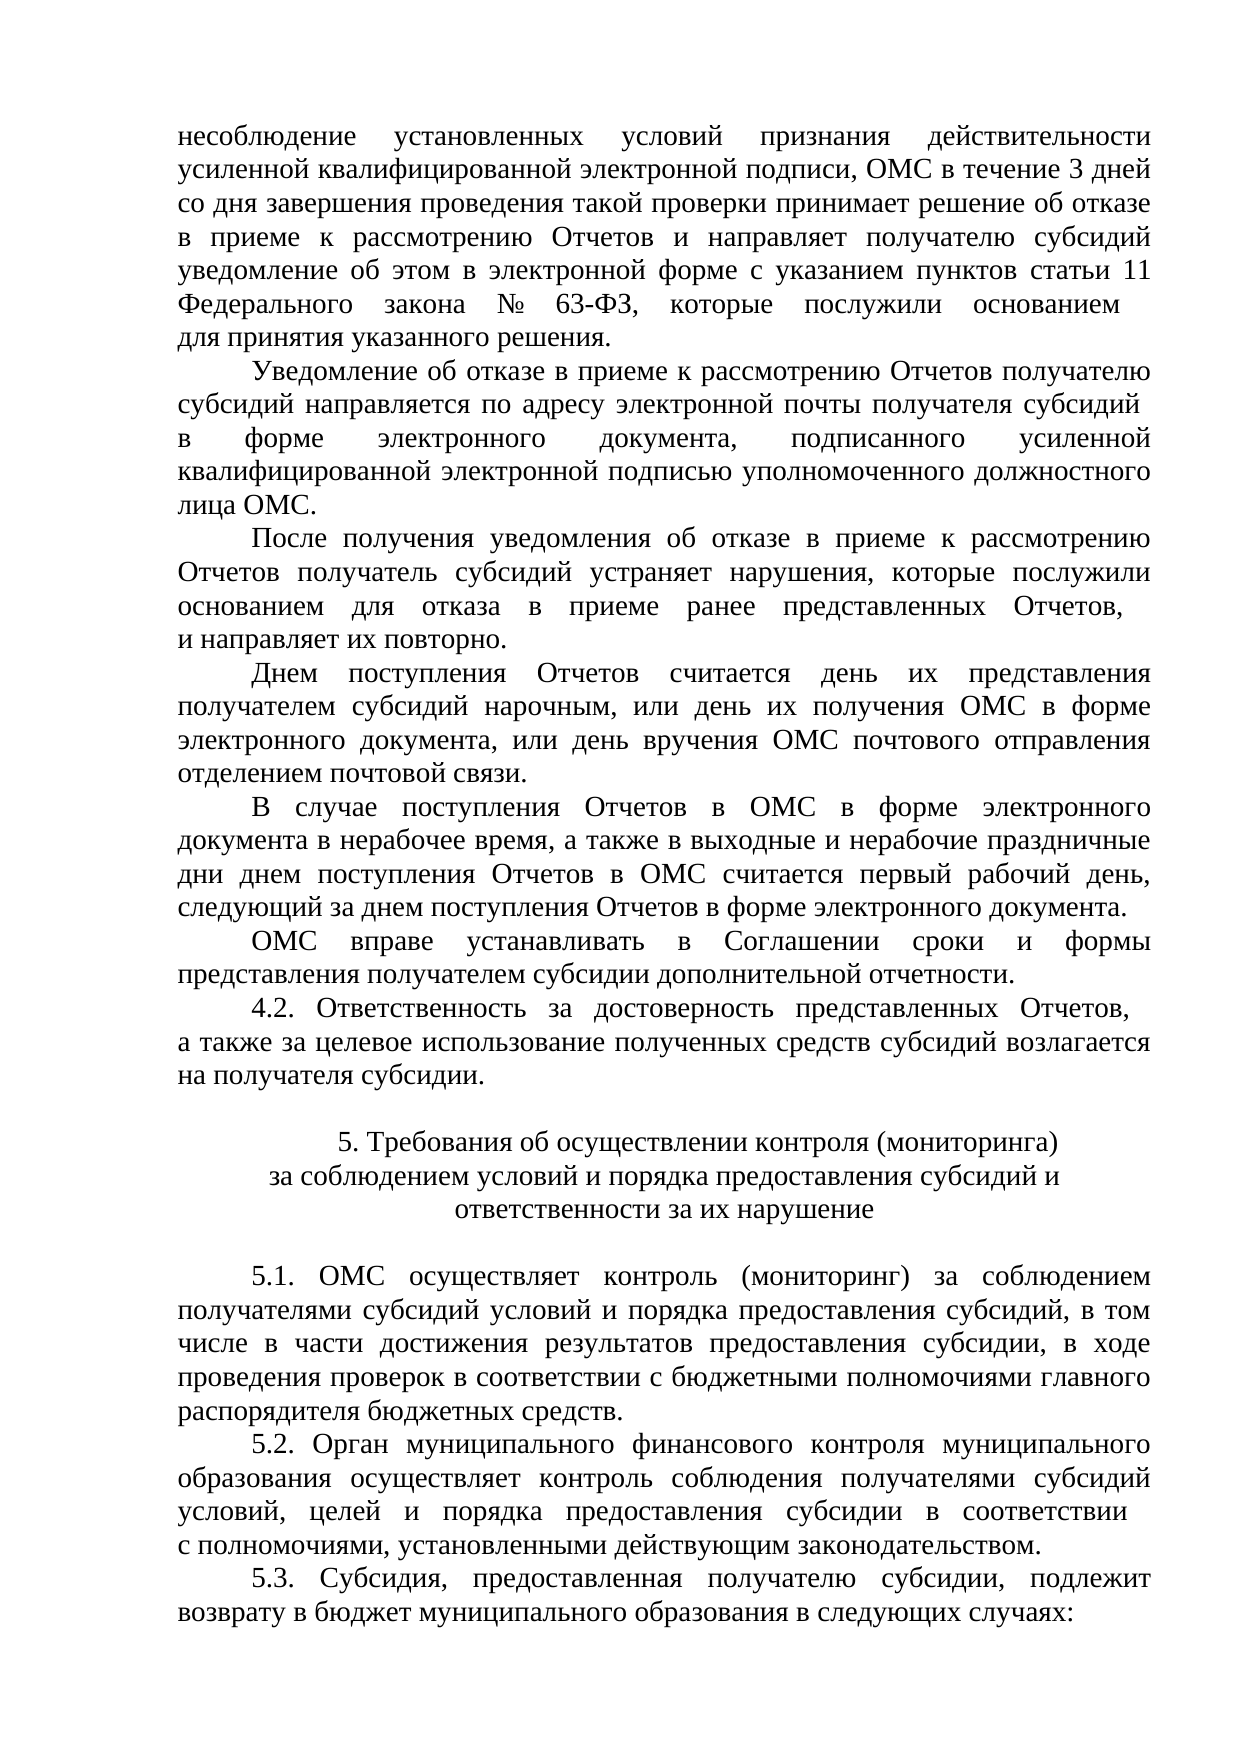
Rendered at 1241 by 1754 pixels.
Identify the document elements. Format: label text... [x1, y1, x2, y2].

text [177, 118, 1152, 353]
title 5. Требования об осуществлении контроля (мониторинга) за соблюдением условий и порядка предоставления субсидий и ответственности за их нарушение [177, 1124, 1152, 1225]
text После получения уведомления об отказе в приеме к рассмотрению Отчетов получатель субсидий устраняет нарушения, которые послужили основанием для отказа в приеме ранее представленных Отчетов, и направляет их повторно. [177, 521, 1152, 655]
text ОМС вправе устанавливать в Соглашении сроки и формы представления получателем субсидии дополнительной отчетности. [177, 923, 1152, 990]
text 5.1. ОМС осуществляет контроль (мониторинг) за соблюдением получателями субсидий условий и порядка предоставления субсидий, в том числе в части достижения результатов предоставления субсидии, в ходе проведения проверок в соответствии с бюджетными полномочиями главного распорядителя бюджетных средств. [177, 1258, 1152, 1426]
text Днем поступления Отчетов считается день их представления получателем субсидий нарочным, или день их получения ОМС в форме электронного документа, или день вручения ОМС почтового отправления отделением почтовой связи. [177, 655, 1152, 789]
text 4.2. Ответственность за достоверность представленных Отчетов, а также за целевое использование полученных средств субсидий возлагается на получателя субсидии. [177, 990, 1152, 1091]
text В случае поступления Отчетов в ОМС в форме электронного документа в нерабочее время, а также в выходные и нерабочие праздничные дни днем поступления Отчетов в ОМС считается первый рабочий день, следующий за днем поступления Отчетов в форме электронного документа. [177, 789, 1152, 923]
text 5.2. Орган муниципального финансового контроля муниципального образования осуществляет контроль соблюдения получателями субсидий условий, целей и порядка предоставления субсидии в соответствии с полномочиями, установленными действующим законодательством. [177, 1426, 1152, 1560]
text 5.3. Субсидия, предоставленная получателю субсидии, подлежит возврату в бюджет муниципального образования в следующих случаях: [177, 1560, 1152, 1627]
text Уведомление об отказе в приеме к рассмотрению Отчетов получателю субсидий направляется по адресу электронной почты получателя субсидий в форме электронного документа, подписанного усиленной квалифицированной электронной подписью уполномоченного должностного лица ОМС. [177, 353, 1152, 521]
